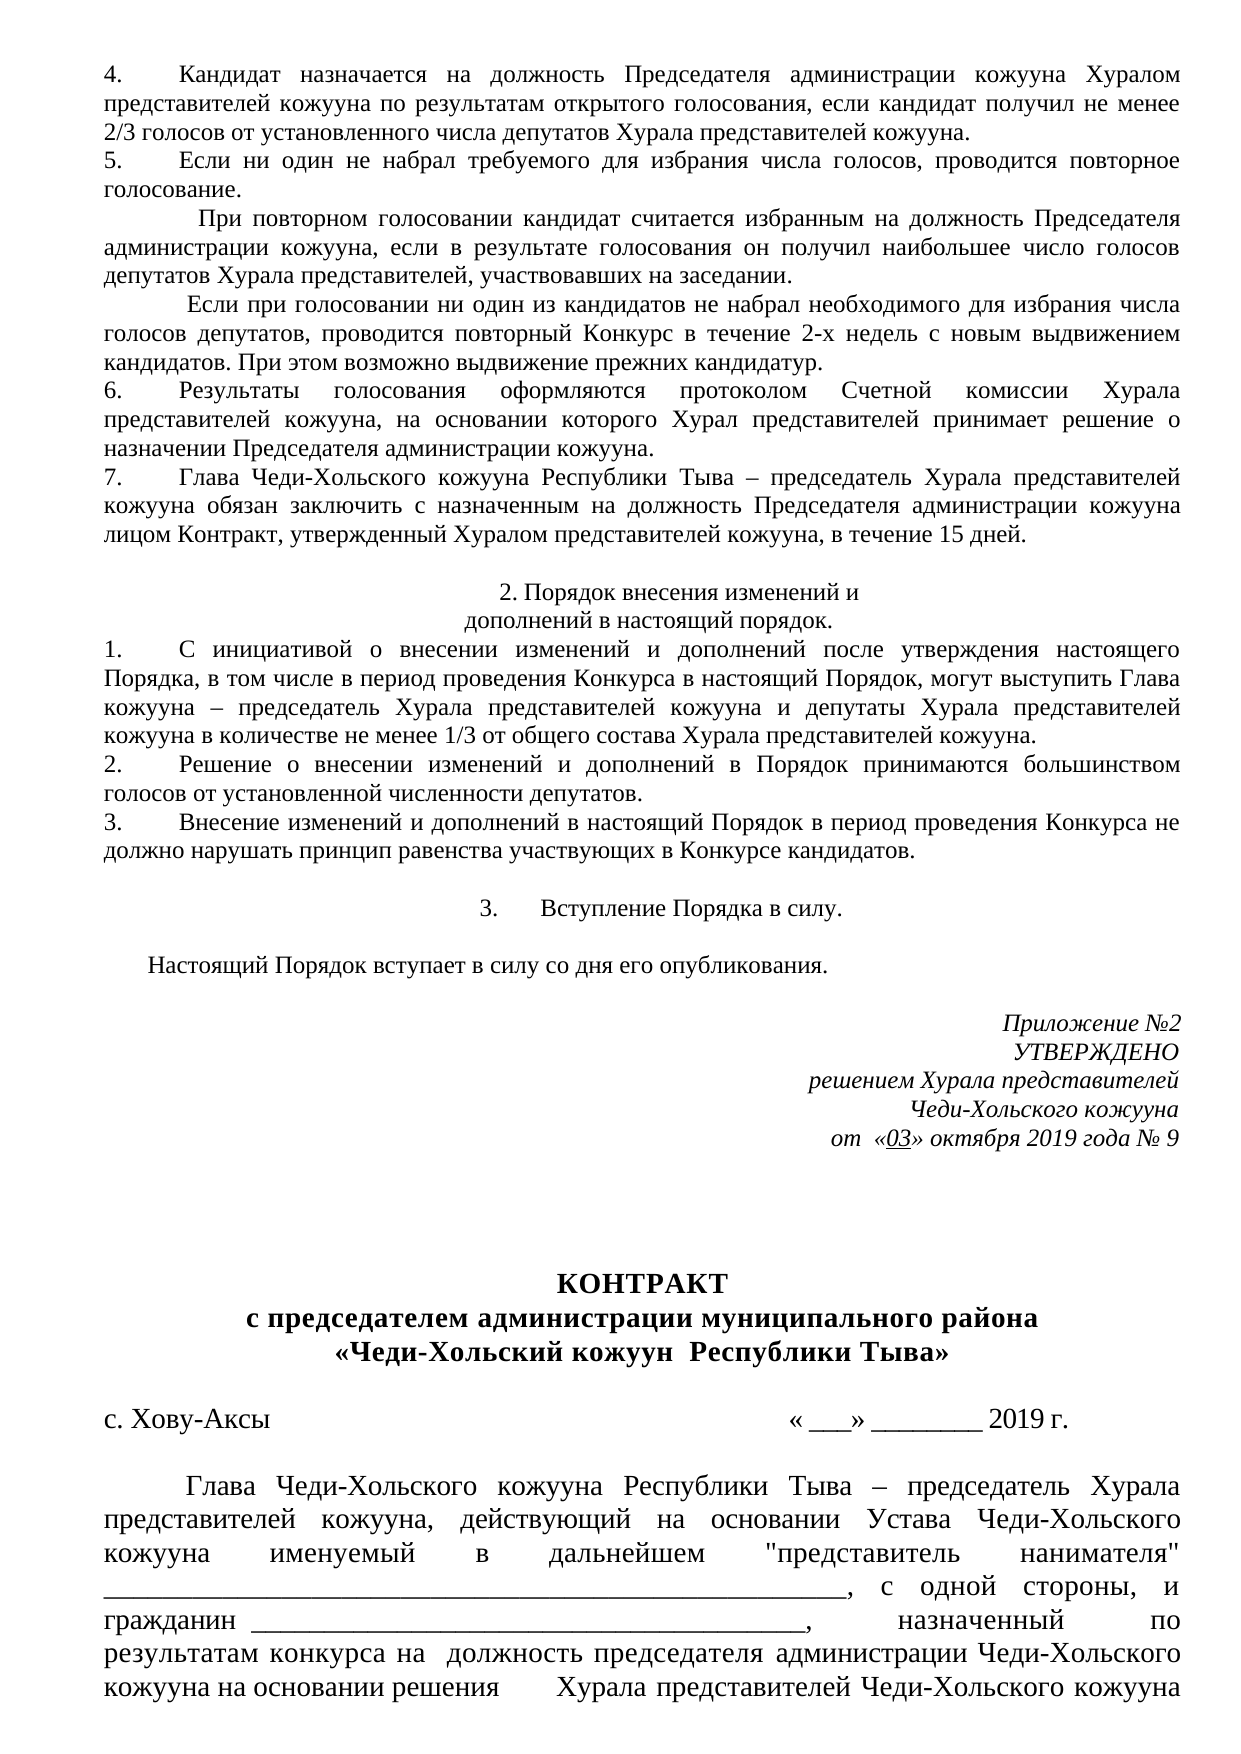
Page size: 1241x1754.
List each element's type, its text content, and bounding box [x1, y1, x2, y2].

text Если при голосовании ни один из кандидатов не набрал необходимого для избрания числа голосов депутатов, проводится повторный Конкурс в течение 2-х недель с новым выдвижением кандидатов. При этом возможно выдвижение прежних кандидатур. [103, 289, 1181, 375]
text дополнений в настоящий порядок. [116, 605, 1181, 634]
list Кандидат назначается на должность Председателя администрации кожууна Хуралом представителей кожууна по результатам открытого голосования, если кандидат получил не менее 2/3 голосов от установленного числа депутатов Хурала представителей кожууна. [103, 59, 1181, 145]
list Глава Чеди-Хольского кожууна Республики Тыва – председатель Хурала представителей кожууна обязан заключить с назначенным на должность Председателя администрации кожууна лицом Контракт, утвержденный Хуралом представителей кожууна, в течение 15 дней. [103, 462, 1181, 548]
list Если ни один не набрал требуемого для избрания числа голосов, проводится повторное голосование. [103, 145, 1181, 203]
title УТВЕРЖДЕНО [103, 1037, 1181, 1065]
title от «03» октября 2019 года № 9 [103, 1123, 1181, 1152]
title Приложение №2 [103, 1008, 1181, 1037]
list С инициативой о внесении изменений и дополнений после утверждения настоящего Порядка, в том числе в период проведения Конкурса в настоящий Порядок, могут выступить Глава кожууна – председатель Хурала представителей кожууна и депутаты Хурала представителей кожууна в количестве не менее 1/3 от общего состава Хурала представителей кожууна. [103, 634, 1181, 749]
text Настоящий Порядок вступает в силу со дня его опубликования. [141, 950, 1181, 979]
list Порядок внесения изменений и [177, 577, 1181, 605]
text с председателем администрации муниципального района [103, 1300, 1181, 1334]
list Вступление Порядка в силу. [141, 893, 1181, 922]
text «Чеди-Хольский кожуун Республики Тыва» [103, 1334, 1181, 1367]
text КОНТРАКТ [103, 1267, 1181, 1300]
list Решение о внесении изменений и дополнений в Порядок принимаются большинством голосов от установленной численности депутатов. [103, 749, 1181, 807]
list Результаты голосования оформляются протоколом Счетной комиссии Хурала представителей кожууна, на основании которого Хурал представителей принимает решение о назначении Председателя администрации кожууна. [103, 375, 1181, 462]
text При повторном голосовании кандидат считается избранным на должность Председателя администрации кожууна, если в результате голосования он получил наибольшее число голосов депутатов Хурала представителей, участвовавших на заседании. [103, 203, 1181, 289]
title решением Хурала представителей [103, 1065, 1181, 1094]
title Чеди-Хольского кожууна [103, 1094, 1181, 1123]
list Внесение изменений и дополнений в настоящий Порядок в период проведения Конкурса не должно нарушать принцип равенства участвующих в Конкурсе кандидатов. [103, 807, 1181, 864]
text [103, 1468, 1181, 1703]
text с. Хову-Аксы « ___» ________ 2019 г. [103, 1401, 1181, 1434]
